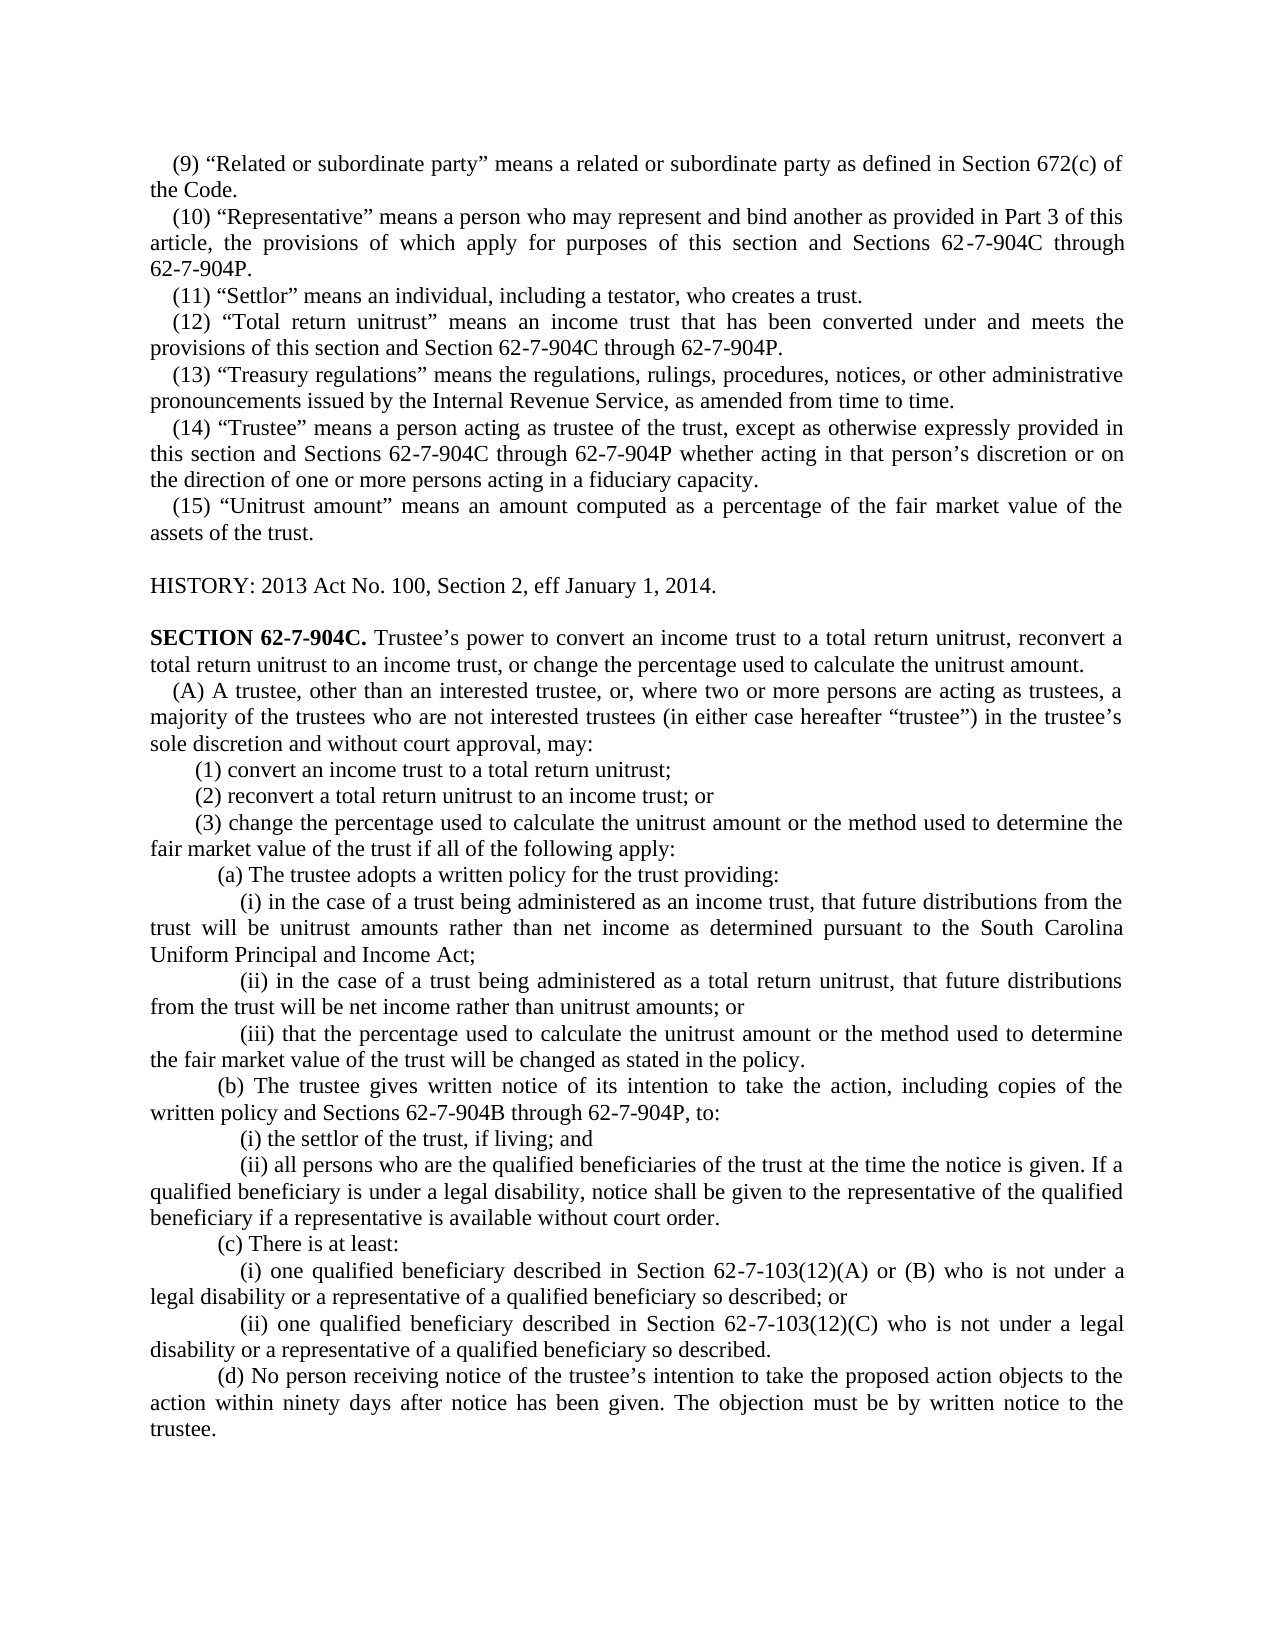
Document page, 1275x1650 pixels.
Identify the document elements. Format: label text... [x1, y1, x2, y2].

text (14) “Trustee” means a person acting as trustee of the trust, except as otherwise expressly provided in this section and Sections 62-7-904C through 62-7-904P whether acting in that person’s discretion or on the direction of one or more persons acting in a fiduciary capacity. [150, 413, 1125, 493]
text (i) in the case of a trust being administered as an income trust, that future distributions from the trust will be unitrust amounts rather than net income as determined pursuant to the South Carolina Uniform Principal and Income Act; [150, 888, 1125, 967]
text (b) The trustee gives written notice of its intention to take the action, including copies of the written policy and Sections 62-7-904B through 62-7-904P, to: [150, 1072, 1125, 1125]
text (13) “Treasury regulations” means the regulations, rulings, procedures, notices, or other administrative pronouncements issued by the Internal Revenue Service, as amended from time to time. [150, 361, 1125, 413]
text (ii) in the case of a trust being administered as a total return unitrust, that future distributions from the trust will be net income rather than unitrust amounts; or [150, 967, 1125, 1020]
text (d) No person receiving notice of the trustee’s intention to take the proposed action objects to the action within ninety days after notice has been given. The objection must be by written notice to the trustee. [150, 1362, 1125, 1441]
text (A) A trustee, other than an interested trustee, or, where two or more persons are acting as trustees, a majority of the trustees who are not interested trustees (in either case hereafter “trustee”) in the trustee’s sole discretion and without court approval, may: [150, 677, 1125, 756]
text (i) one qualified beneficiary described in Section 62-7-103(12)(A) or (B) who is not under a legal disability or a representative of a qualified beneficiary so described; or [150, 1257, 1125, 1309]
text (12) “Total return unitrust” means an income trust that has been converted under and meets the provisions of this section and Section 62-7-904C through 62-7-904P. [150, 308, 1125, 361]
text (iii) that the percentage used to calculate the unitrust amount or the method used to determine the fair market value of the trust will be changed as stated in the policy. [150, 1020, 1125, 1072]
text HISTORY: 2013 Act No. 100, Section 2, eff January 1, 2014. [150, 572, 1125, 598]
text (i) the settlor of the trust, if living; and [150, 1125, 1125, 1151]
text (c) There is at least: [150, 1231, 1125, 1257]
text (2) reconvert a total return unitrust to an income trust; or [150, 782, 1125, 809]
text (15) “Unitrust amount” means an amount computed as a percentage of the fair market value of the assets of the trust. [150, 493, 1125, 545]
text SECTION 62-7-904C. Trustee’s power to convert an income trust to a total return unitrust, reconvert a total return unitrust to an income trust, or change the percentage used to calculate the unitrust amount. [150, 624, 1125, 677]
text (3) change the percentage used to calculate the unitrust amount or the method used to determine the fair market value of the trust if all of the following apply: [150, 809, 1125, 862]
text (a) The trustee adopts a written policy for the trust providing: [150, 862, 1125, 888]
text (ii) one qualified beneficiary described in Section 62-7-103(12)(C) who is not under a legal disability or a representative of a qualified beneficiary so described. [150, 1309, 1125, 1362]
text (10) “Representative” means a person who may represent and bind another as provided in Part 3 of this article, the provisions of which apply for purposes of this section and Sections 62-7-904C through 62-7-904P. [150, 203, 1125, 282]
text (ii) all persons who are the qualified beneficiaries of the trust at the time the notice is given. If a qualified beneficiary is under a legal disability, notice shall be given to the representative of the qualified beneficiary if a representative is available without court order. [150, 1151, 1125, 1231]
text (9) “Related or subordinate party” means a related or subordinate party as defined in Section 672(c) of the Code. [150, 150, 1125, 203]
text (1) convert an income trust to a total return unitrust; [150, 756, 1125, 782]
text (11) “Settlor” means an individual, including a testator, who creates a trust. [150, 282, 1125, 308]
